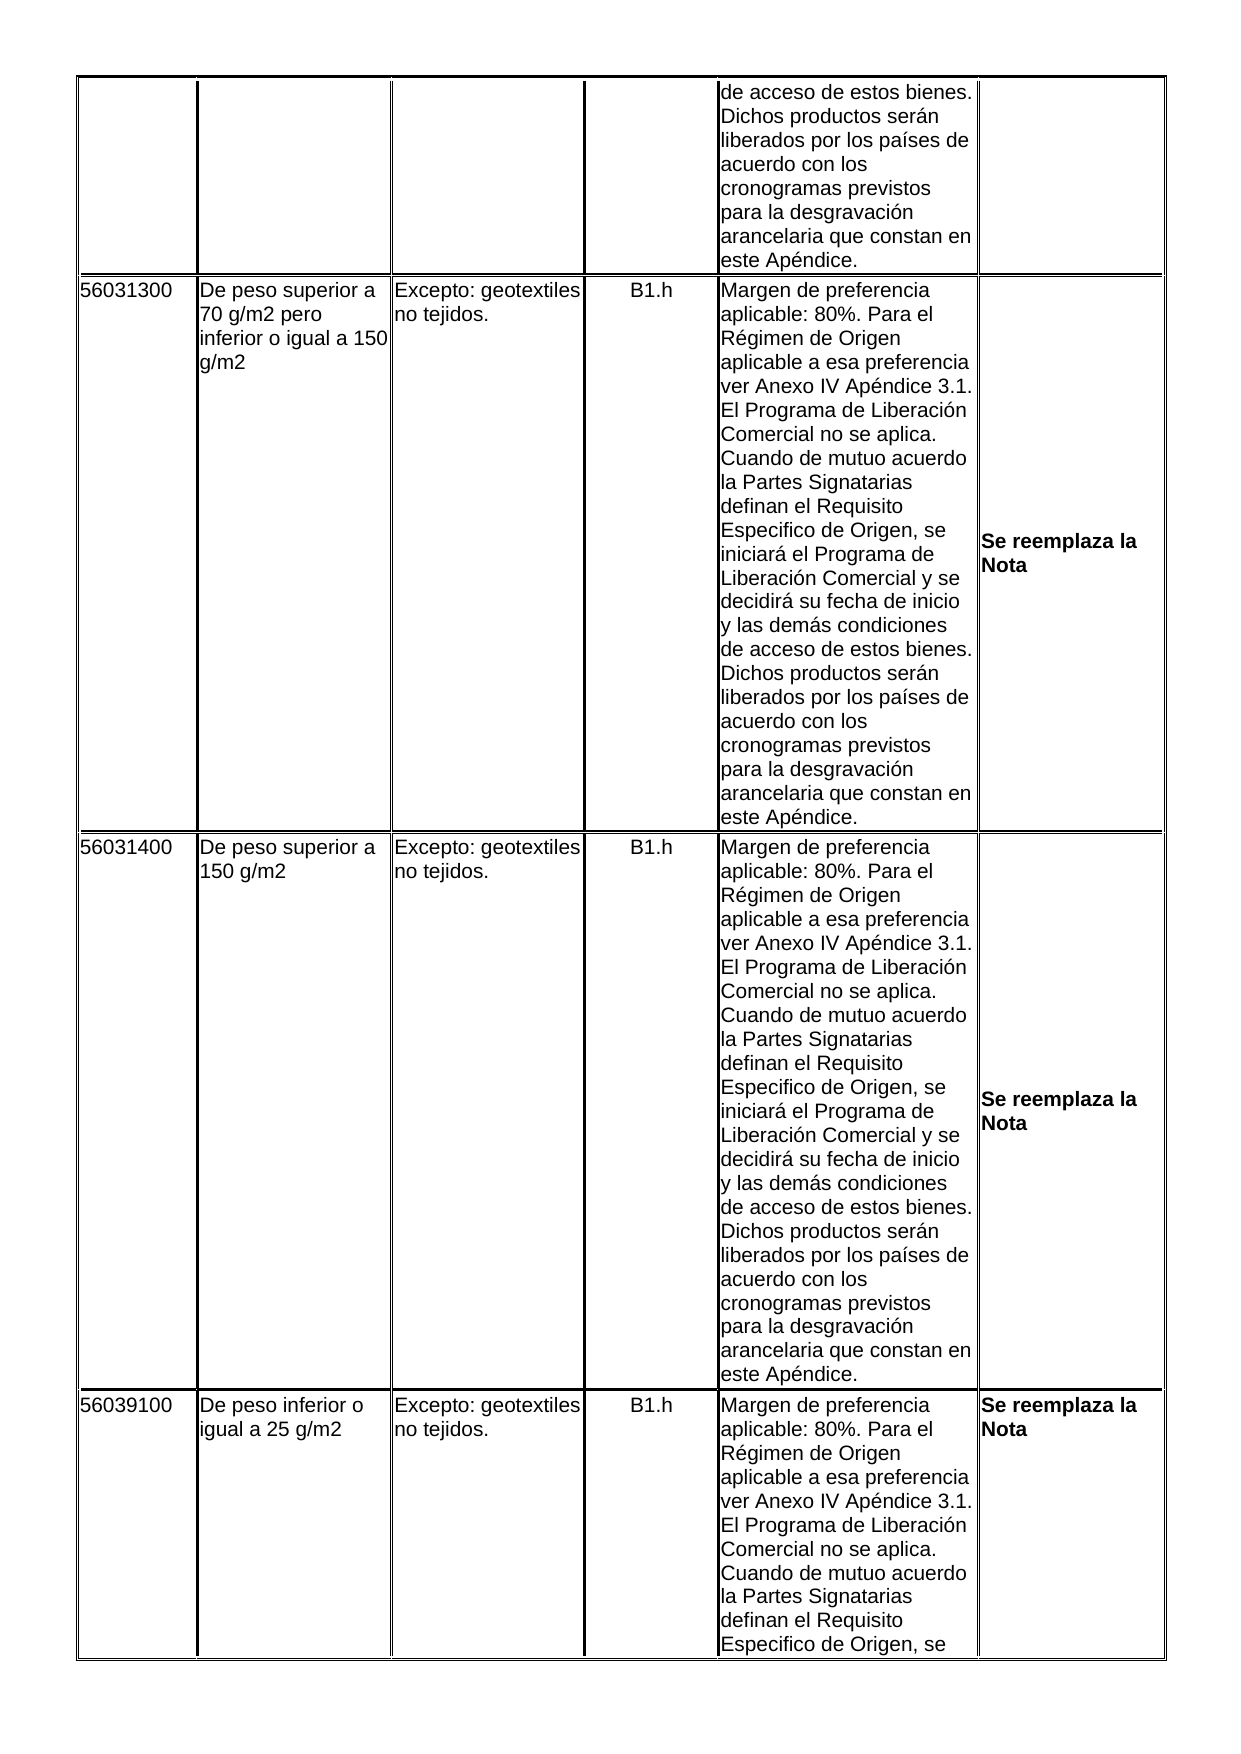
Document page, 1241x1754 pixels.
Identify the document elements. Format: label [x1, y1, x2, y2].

table_header [77, 77, 1165, 1660]
